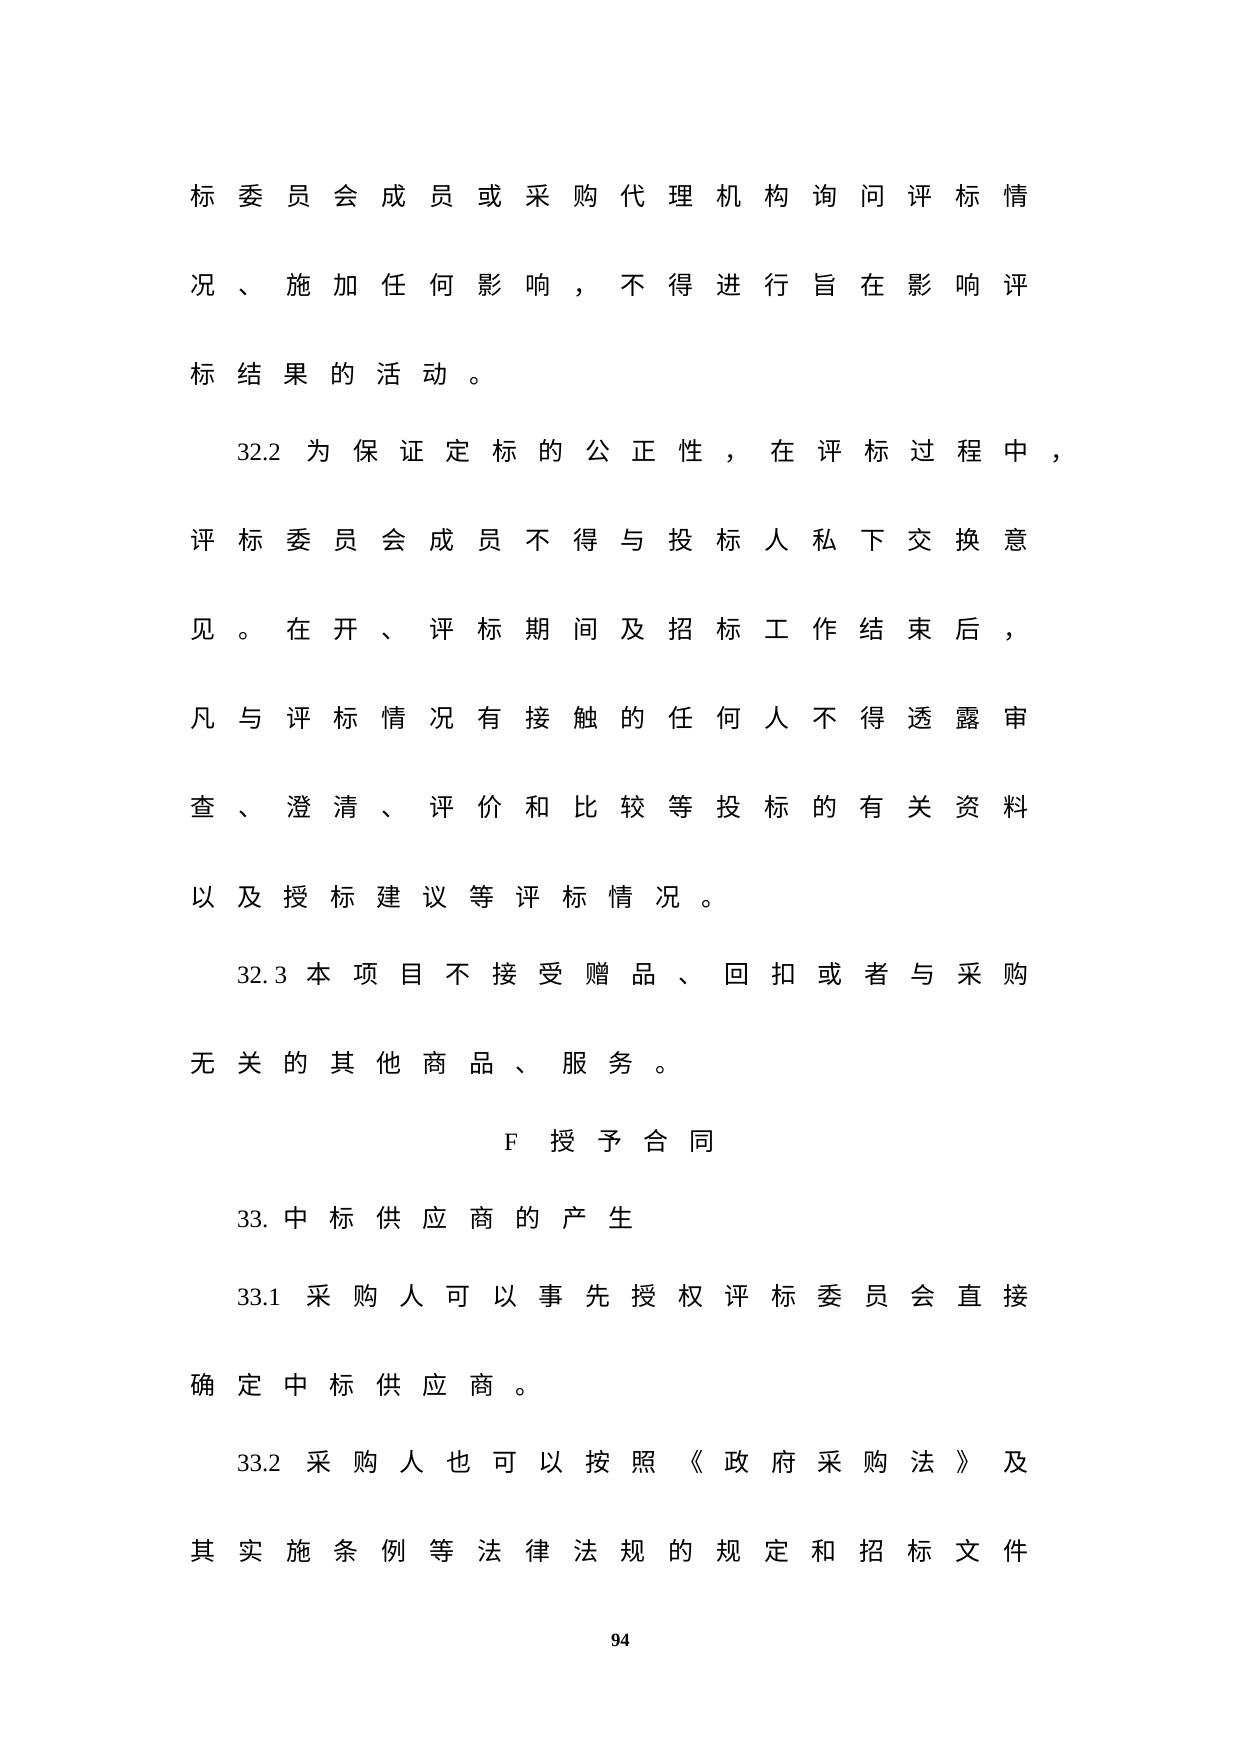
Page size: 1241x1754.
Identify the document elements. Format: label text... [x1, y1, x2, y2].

text 33. 中标供应商的产生 [190, 1187, 1050, 1246]
text 32. 3 本项目不接受赠品、回扣或者与采购无关的其他商品、服务。 [190, 943, 1050, 1091]
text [190, 164, 1050, 402]
text 32.2 为保证定标的公正性，在评标过程中，评标委员会成员不得与投标人私下交换意见。在开、评标期间及招标工作结束后，凡与评标情况有接触的任何人不得透露审查、澄清、评价和比较等投标的有关资料以及授标建议等评标情况。 [190, 420, 1050, 925]
text F 授予合同 [190, 1109, 1050, 1169]
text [190, 1431, 1050, 1579]
text 33.1 采购人可以事先授权评标委员会直接确定中标供应商。 [190, 1264, 1050, 1413]
